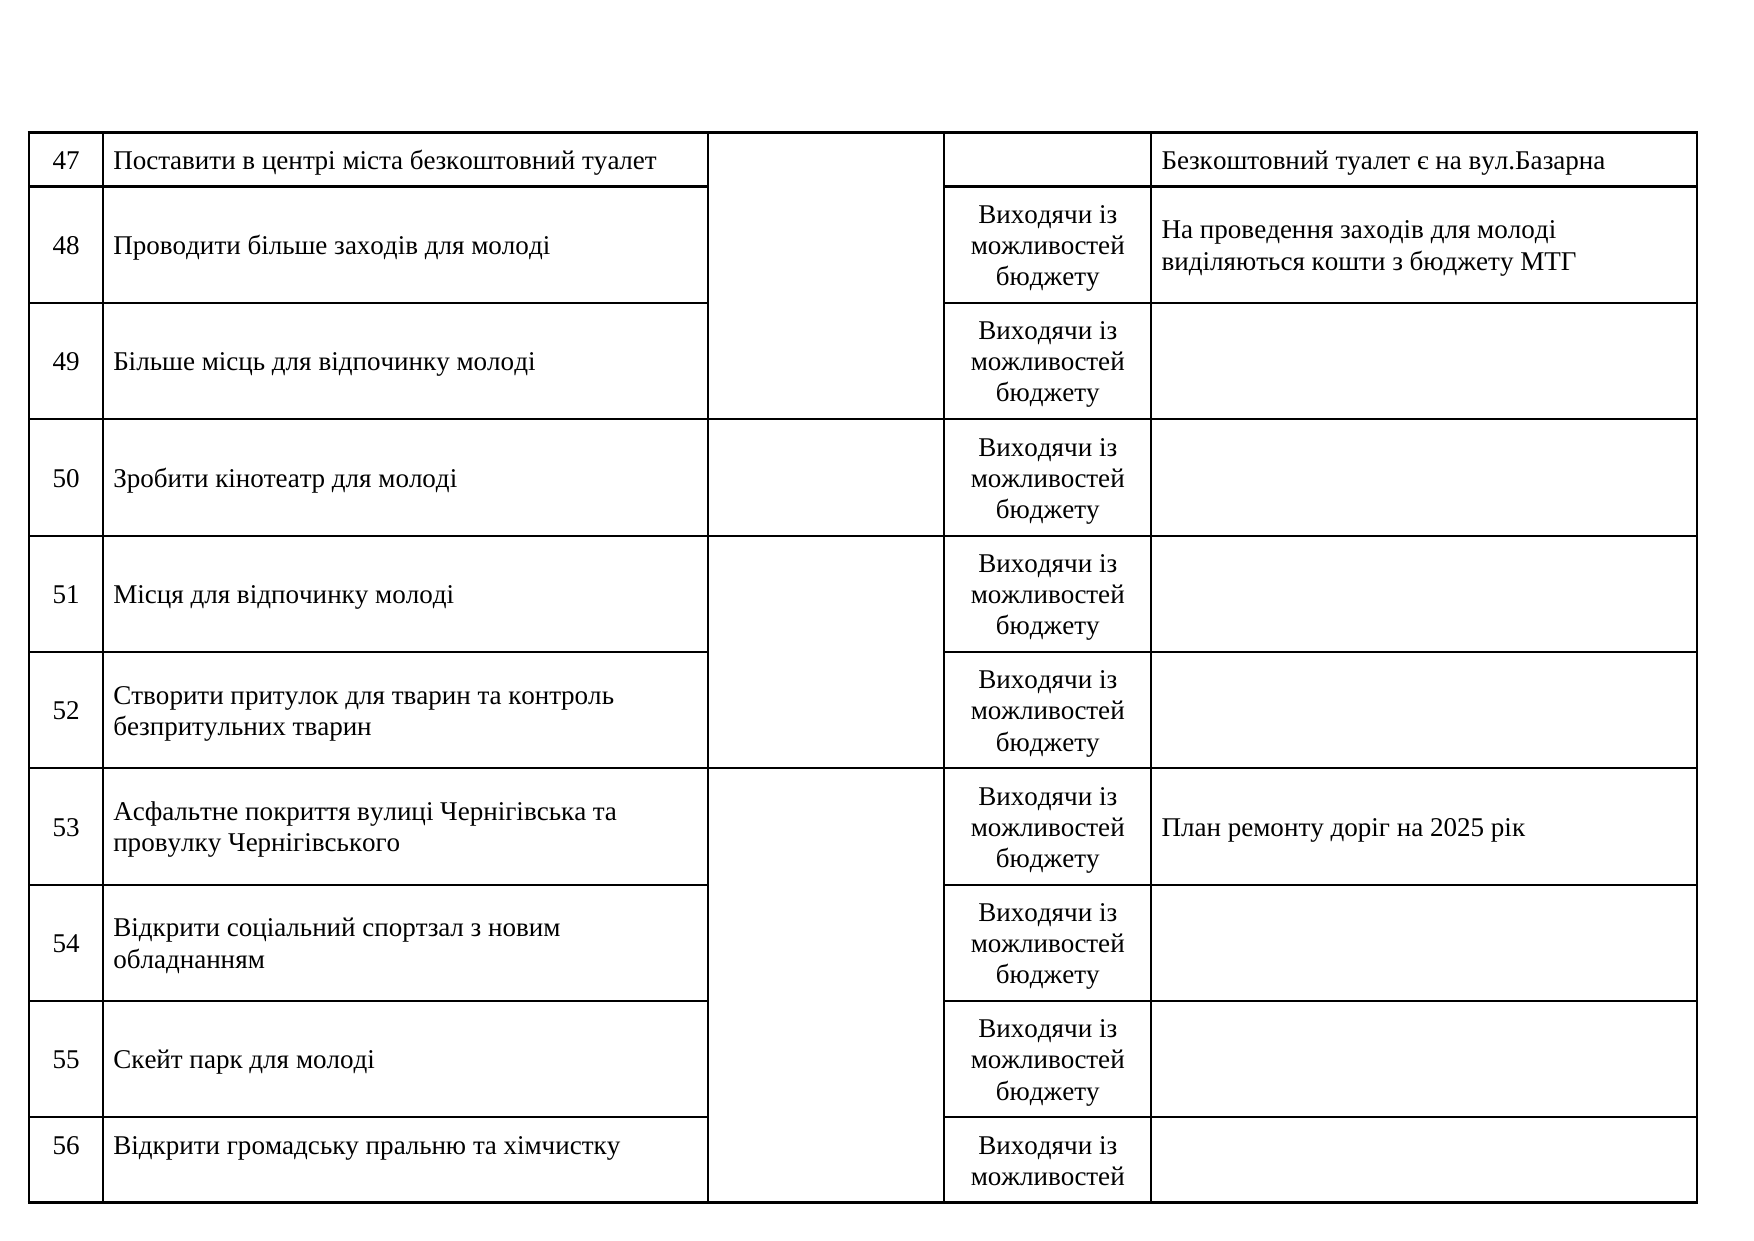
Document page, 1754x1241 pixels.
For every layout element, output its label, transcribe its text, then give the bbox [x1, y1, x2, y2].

table_cell Місця для відпочинку молоді [104, 537, 707, 651]
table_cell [945, 1118, 1150, 1201]
table_cell [1152, 304, 1696, 418]
table_cell Виходячи із можливостей бюджету [945, 537, 1150, 651]
table_cell [709, 420, 943, 534]
table_cell Поставити в центрі міста безкоштовний туалет [104, 134, 707, 185]
table_cell [709, 537, 943, 767]
table_cell [945, 134, 1150, 185]
table_cell [709, 134, 943, 418]
table_cell [1152, 537, 1696, 651]
table_cell Зробити кінотеатр для молоді [104, 420, 707, 534]
table_cell [709, 769, 943, 1201]
table_cell 55 [30, 1002, 102, 1116]
table_cell Відкрити соціальний спортзал з новим обладнанням [104, 886, 707, 1000]
table_cell 52 [30, 653, 102, 767]
table_cell Виходячи із можливостей бюджету [945, 653, 1150, 767]
table_cell 54 [30, 886, 102, 1000]
table_cell [1152, 886, 1696, 1000]
table_cell План ремонту доріг на 2025 рік [1152, 769, 1696, 883]
table_cell Виходячи із можливостей бюджету [945, 420, 1150, 534]
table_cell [104, 1118, 707, 1201]
table_cell 49 [30, 304, 102, 418]
table_cell Виходячи із можливостей бюджету [945, 304, 1150, 418]
table_cell 47 [30, 134, 102, 185]
table_cell Виходячи із можливостей бюджету [945, 188, 1150, 302]
table_cell 48 [30, 188, 102, 302]
table_cell На проведення заходів для молоді виділяються кошти з бюджету МТГ [1152, 188, 1696, 302]
table_cell 56 [30, 1118, 102, 1201]
table_cell Більше місць для відпочинку молоді [104, 304, 707, 418]
table_cell Виходячи із можливостей бюджету [945, 1002, 1150, 1116]
table_cell Створити притулок для тварин та контроль безпритульних тварин [104, 653, 707, 767]
table_cell 51 [30, 537, 102, 651]
table_cell Виходячи із можливостей бюджету [945, 769, 1150, 883]
table_cell Виходячи із можливостей бюджету [945, 886, 1150, 1000]
table_cell Проводити більше заходів для молоді [104, 188, 707, 302]
table_cell Асфальтне покриття вулиці Чернігівська та провулку Чернігівського [104, 769, 707, 883]
table_cell [1152, 653, 1696, 767]
table_cell [1152, 1118, 1696, 1201]
table_cell [1152, 1002, 1696, 1116]
table_cell 50 [30, 420, 102, 534]
table_cell Скейт парк для молоді [104, 1002, 707, 1116]
table_cell Безкоштовний туалет є на вул.Базарна [1152, 134, 1696, 185]
table_cell 53 [30, 769, 102, 883]
table_cell [1152, 420, 1696, 534]
